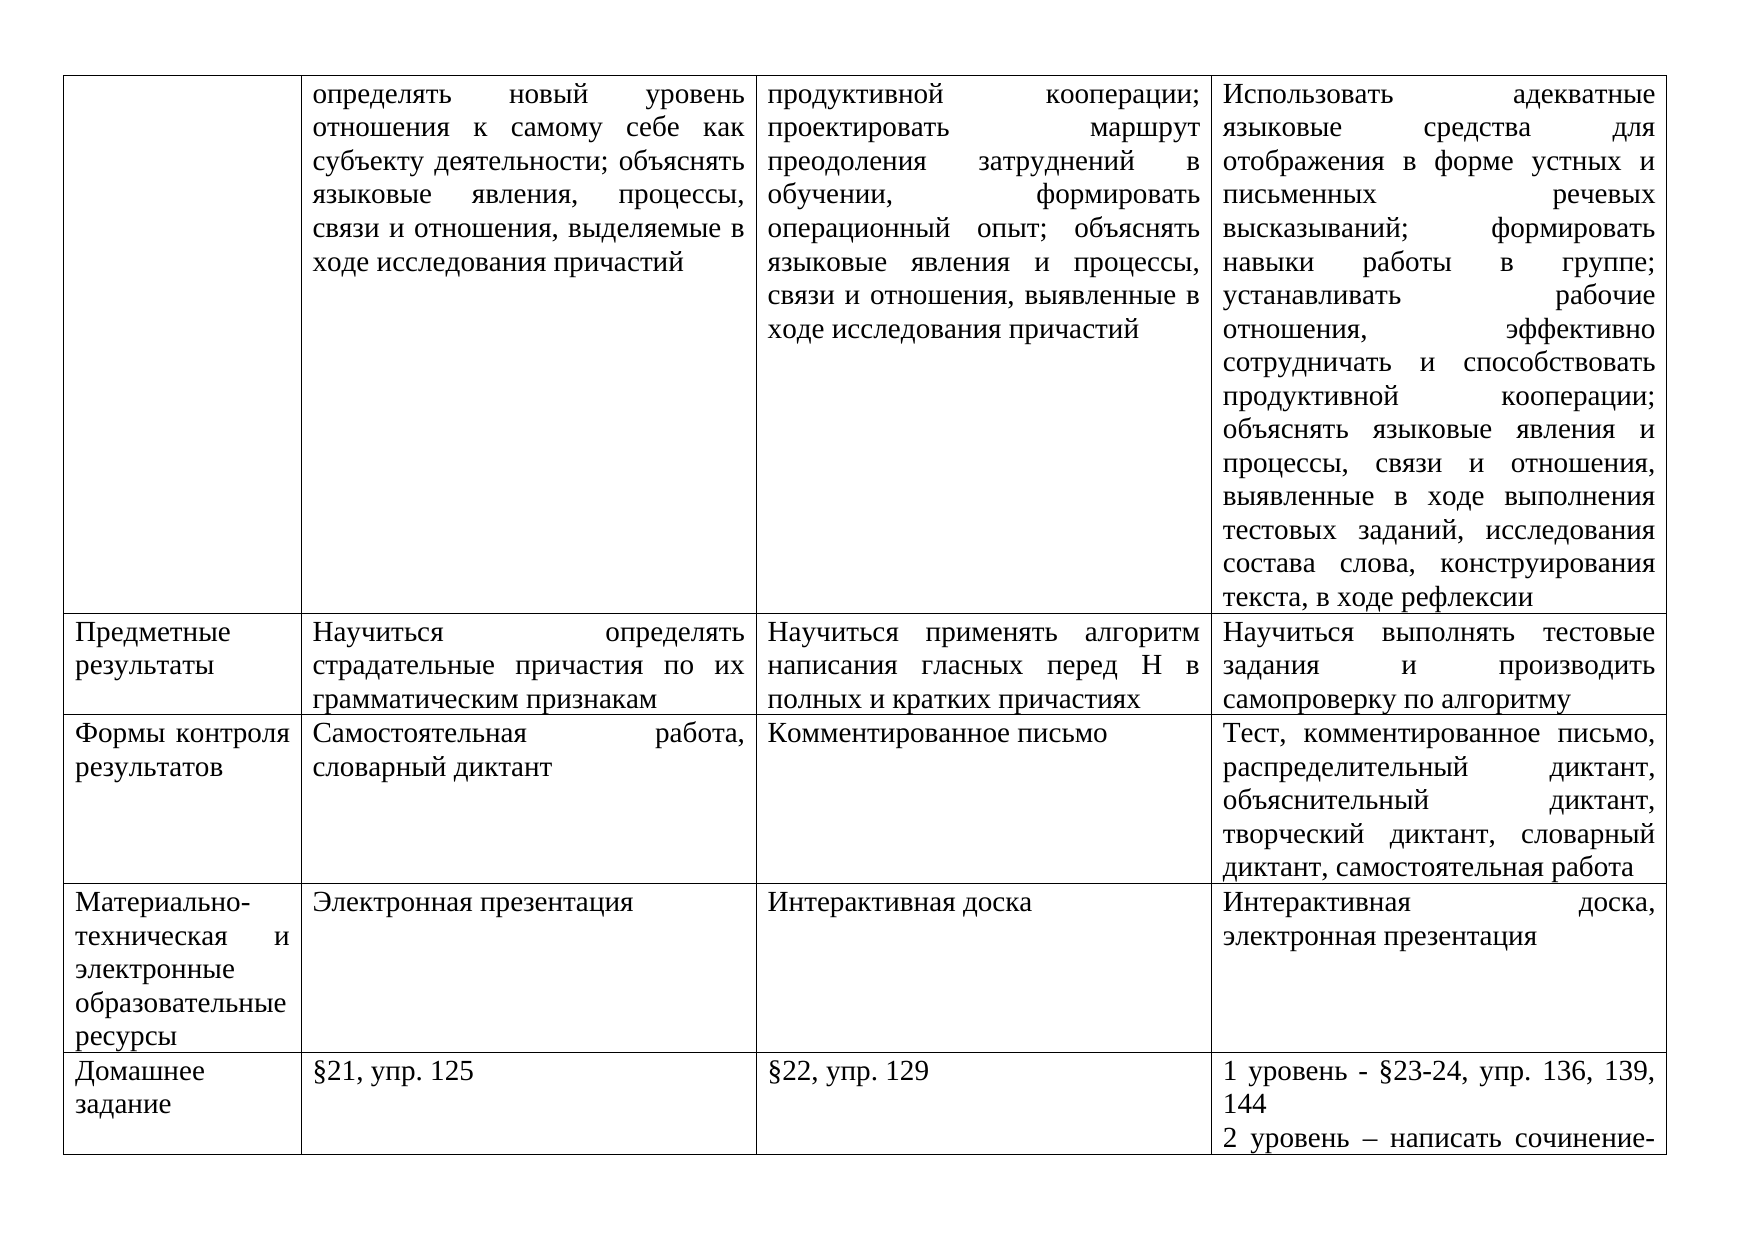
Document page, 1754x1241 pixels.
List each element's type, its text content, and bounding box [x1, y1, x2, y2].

table_cell Научиться выполнять тестовые задания и производить самопроверку по алгоритму [1212, 614, 1666, 714]
table_cell Комментированное письмо [757, 715, 1211, 883]
table_cell Формы контроля результатов [64, 715, 301, 883]
table_cell Научиться применять алгоритм написания гласных перед Н в полных и кратких причастиях [757, 614, 1211, 714]
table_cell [1212, 76, 1666, 613]
table_cell §21, упр. 125 [302, 1053, 756, 1153]
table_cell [302, 76, 756, 613]
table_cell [757, 76, 1211, 613]
table_cell Интерактивная доска, электронная презентация [1212, 884, 1666, 1052]
table_cell Электронная презентация [302, 884, 756, 1052]
table_cell Предметные результаты [64, 614, 301, 714]
table_cell Самостоятельная работа, словарный диктант [302, 715, 756, 883]
table_cell Домашнее задание [64, 1053, 301, 1153]
table_cell Тест, комментированное письмо, распределительный диктант, объяснительный диктант, творческий диктант, словарный диктант, самостоятельная работа [1212, 715, 1666, 883]
table_cell Материально-техническая и электронные образовательные ресурсы [64, 884, 301, 1052]
table_cell §22, упр. 129 [757, 1053, 1211, 1153]
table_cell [1212, 1053, 1666, 1153]
table_cell Научиться определять страдательные причастия по их грамматическим признакам [302, 614, 756, 714]
table_cell Интерактивная доска [757, 884, 1211, 1052]
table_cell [64, 76, 301, 613]
